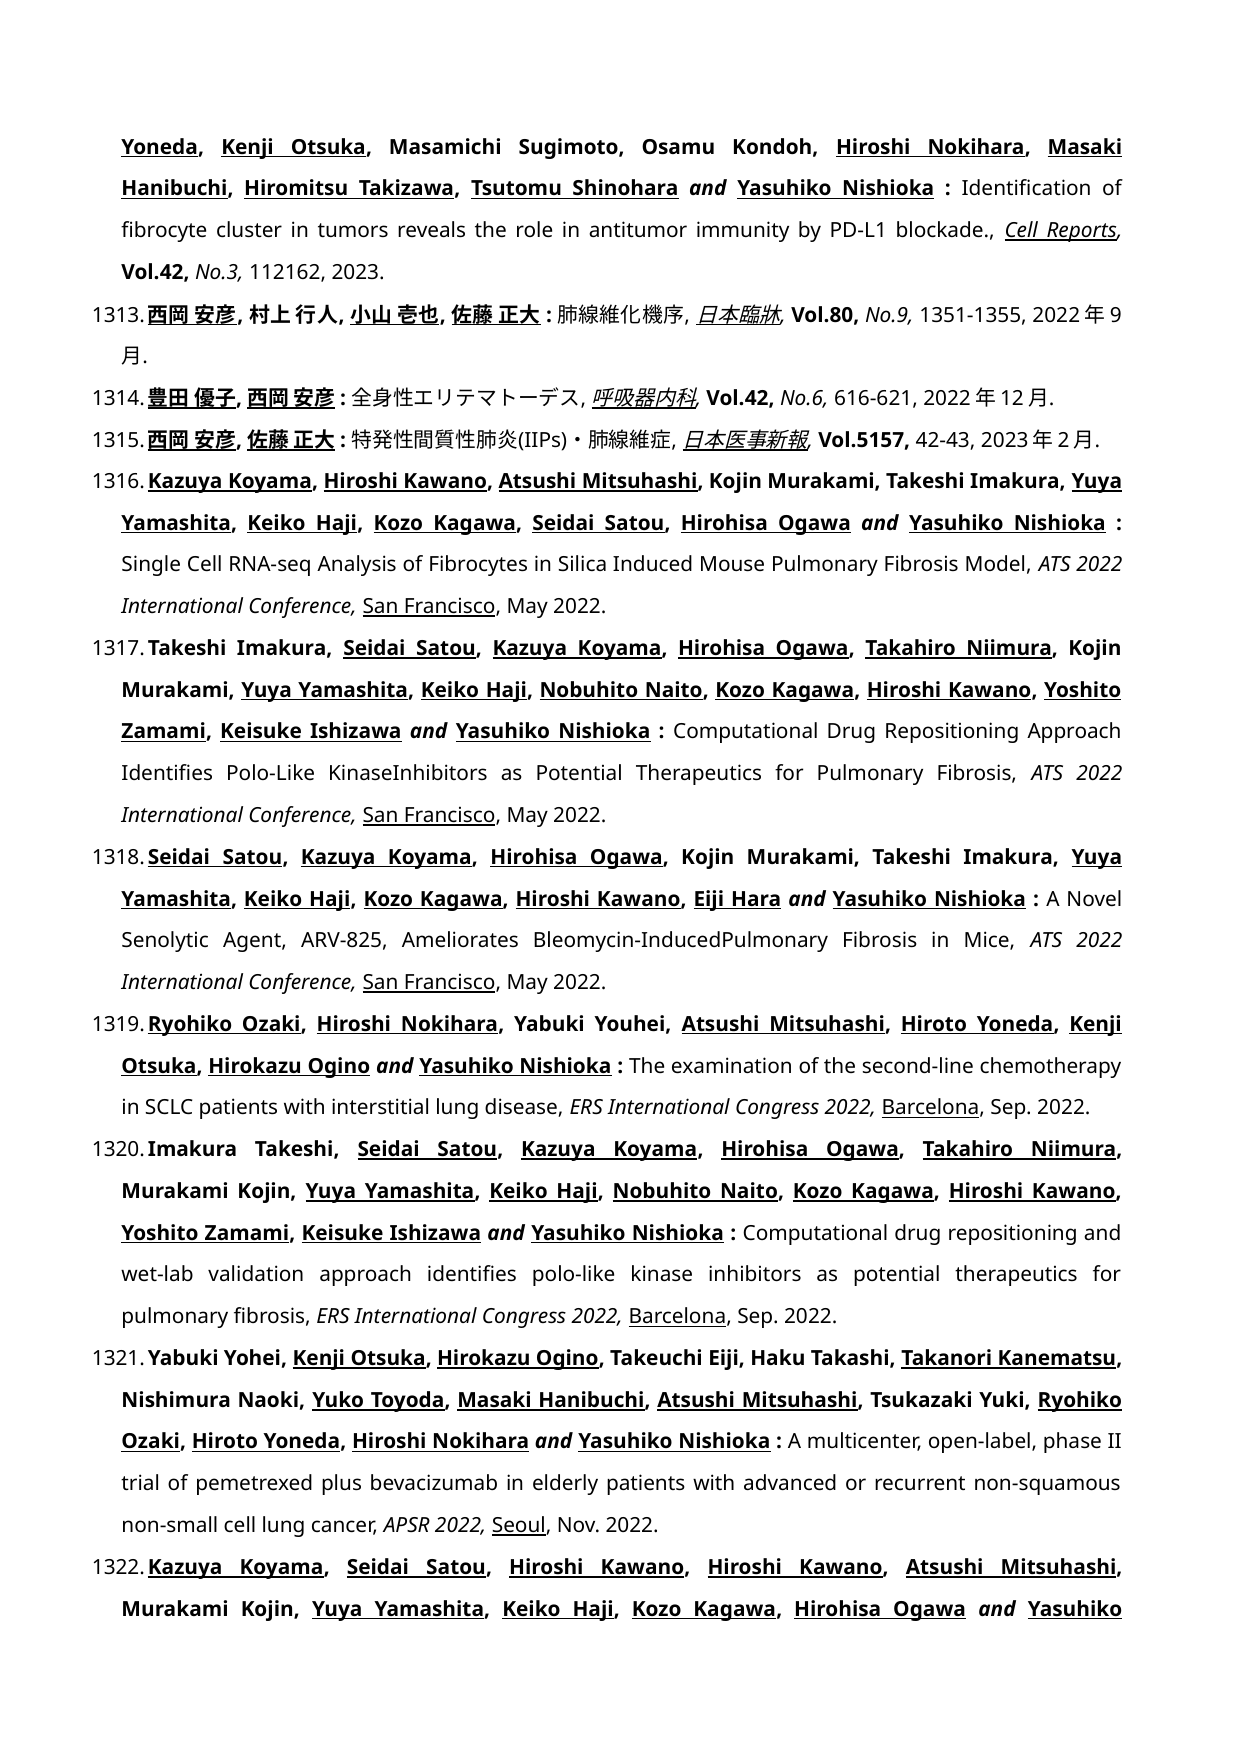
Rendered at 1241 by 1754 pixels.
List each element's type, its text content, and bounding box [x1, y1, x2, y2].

list 西岡 安彦, 村上 行人, 小山 壱也, 佐藤 正大 : 肺線維化機序, 日本臨牀, Vol.80, No.9, 1351-1355, 2022年9月. [92, 292, 1122, 376]
list Ryohiko Ozaki, Hiroshi Nokihara, Yabuki Youhei, Atsushi Mitsuhashi, Hiroto Yoneda, Kenji Otsuka, Hirokazu Ogino and Yasuhiko Nishioka : The examination of the second-line chemotherapy in SCLC patients with interstitial lung disease, ERS International Congress 2022, Barcelona, Sep. 2022. [92, 1002, 1122, 1128]
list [92, 1545, 1122, 1629]
list Kazuya Koyama, Hiroshi Kawano, Atsushi Mitsuhashi, Kojin Murakami, Takeshi Imakura, Yuya Yamashita, Keiko Haji, Kozo Kagawa, Seidai Satou, Hirohisa Ogawa and Yasuhiko Nishioka : Single Cell RNA-seq Analysis of Fibrocytes in Silica Induced Mouse Pulmonary Fibrosis Model, ATS 2022 International Conference, San Francisco, May 2022. [92, 459, 1122, 626]
list Takeshi Imakura, Seidai Satou, Kazuya Koyama, Hirohisa Ogawa, Takahiro Niimura, Kojin Murakami, Yuya Yamashita, Keiko Haji, Nobuhito Naito, Kozo Kagawa, Hiroshi Kawano, Yoshito Zamami, Keisuke Ishizawa and Yasuhiko Nishioka : Computational Drug Repositioning Approach Identifies Polo-Like KinaseInhibitors as Potential Therapeutics for Pulmonary Fibrosis, ATS 2022 International Conference, San Francisco, May 2022. [92, 626, 1122, 835]
list Imakura Takeshi, Seidai Satou, Kazuya Koyama, Hirohisa Ogawa, Takahiro Niimura, Murakami Kojin, Yuya Yamashita, Keiko Haji, Nobuhito Naito, Kozo Kagawa, Hiroshi Kawano, Yoshito Zamami, Keisuke Ishizawa and Yasuhiko Nishioka : Computational drug repositioning and wet-lab validation approach identifies polo-like kinase inhibitors as potential therapeutics for pulmonary fibrosis, ERS International Congress 2022, Barcelona, Sep. 2022. [92, 1128, 1122, 1336]
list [92, 125, 1122, 292]
list Seidai Satou, Kazuya Koyama, Hirohisa Ogawa, Kojin Murakami, Takeshi Imakura, Yuya Yamashita, Keiko Haji, Kozo Kagawa, Hiroshi Kawano, Eiji Hara and Yasuhiko Nishioka : A Novel Senolytic Agent, ARV-825, Ameliorates Bleomycin-InducedPulmonary Fibrosis in Mice, ATS 2022 International Conference, San Francisco, May 2022. [92, 835, 1122, 1002]
list 西岡 安彦, 佐藤 正大 : 特発性間質性肺炎(IIPs)・肺線維症, 日本医事新報, Vol.5157, 42-43, 2023年2月. [92, 417, 1122, 459]
list 豊田 優子, 西岡 安彦 : 全身性エリテマトーデス, 呼吸器内科, Vol.42, No.6, 616-621, 2022年12月. [92, 376, 1122, 417]
list Yabuki Yohei, Kenji Otsuka, Hirokazu Ogino, Takeuchi Eiji, Haku Takashi, Takanori Kanematsu, Nishimura Naoki, Yuko Toyoda, Masaki Hanibuchi, Atsushi Mitsuhashi, Tsukazaki Yuki, Ryohiko Ozaki, Hiroto Yoneda, Hiroshi Nokihara and Yasuhiko Nishioka : A multicenter, open-label, phase II trial of pemetrexed plus bevacizumab in elderly patients with advanced or recurrent non-squamous non-small cell lung cancer, APSR 2022, Seoul, Nov. 2022. [92, 1336, 1122, 1545]
